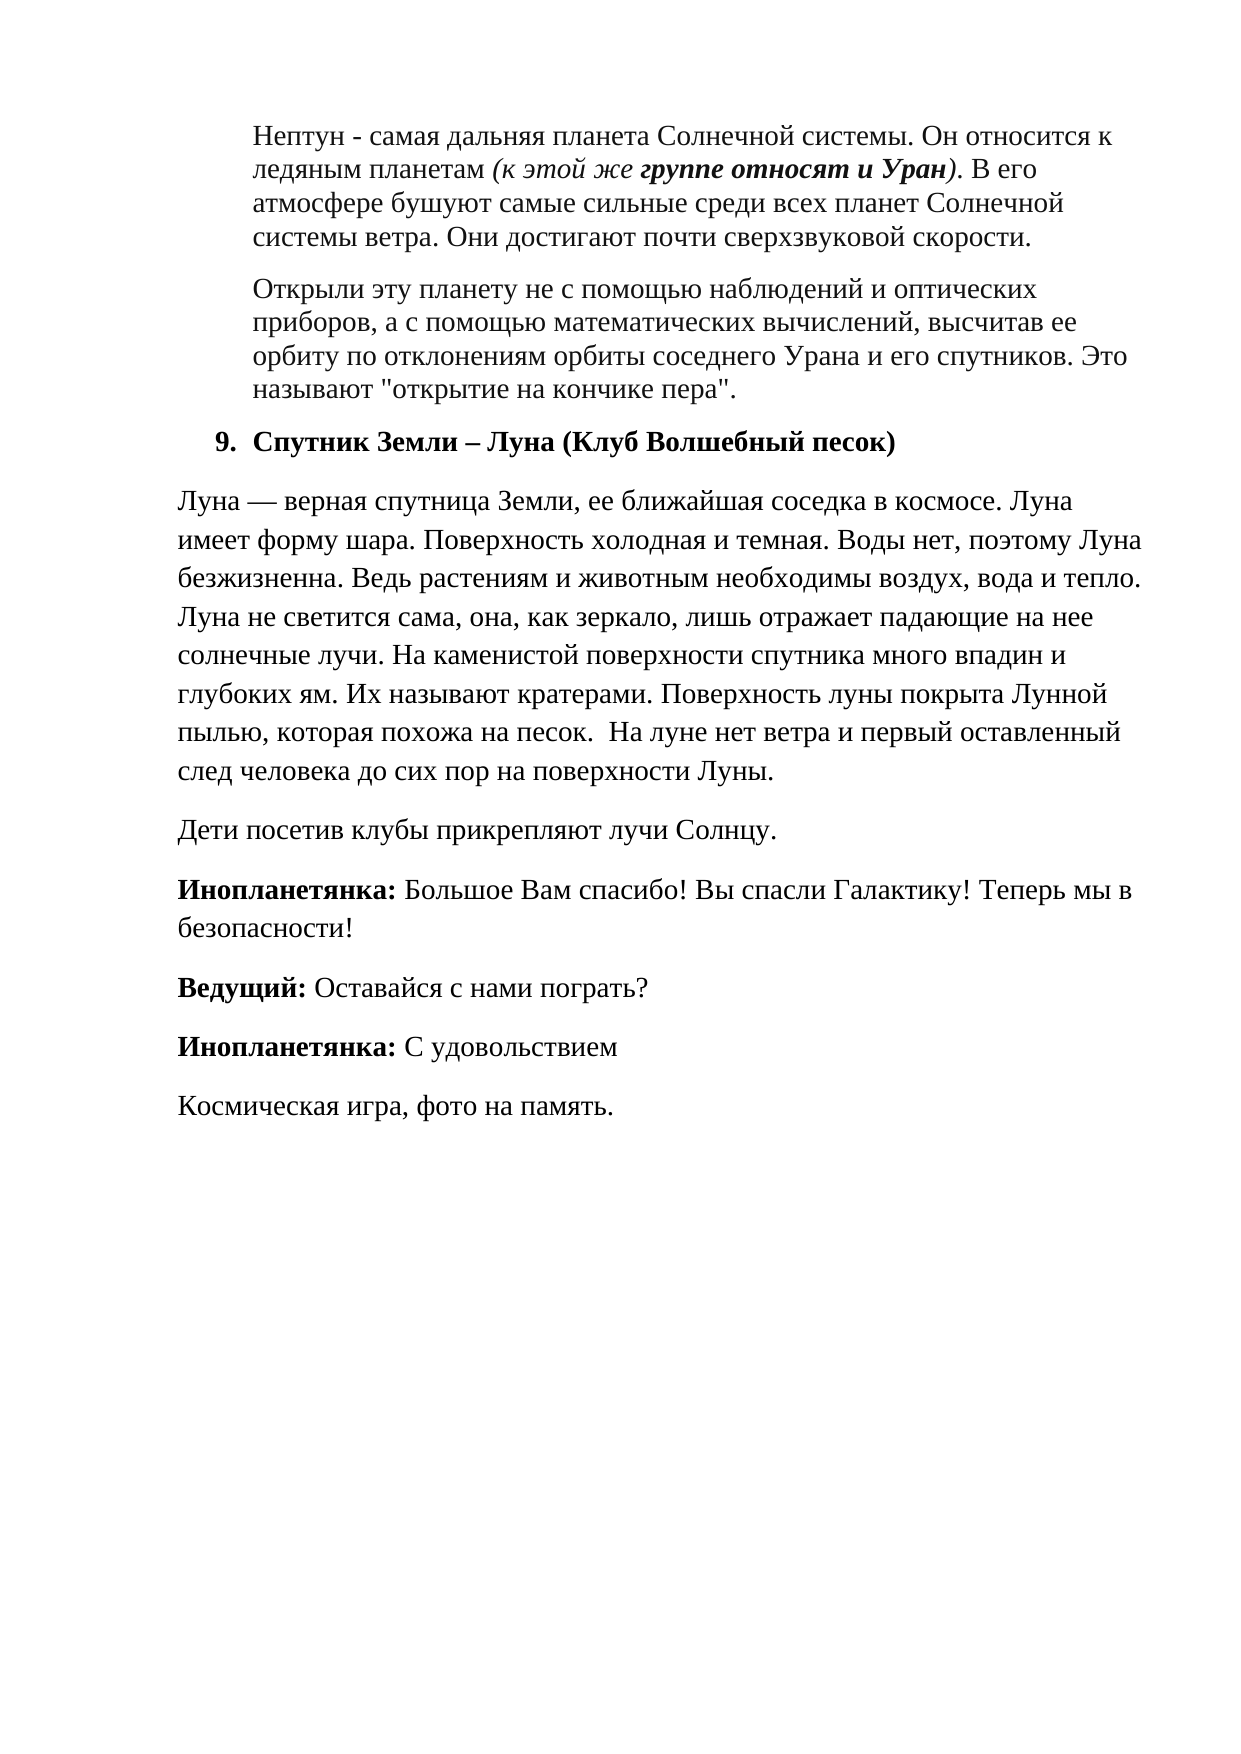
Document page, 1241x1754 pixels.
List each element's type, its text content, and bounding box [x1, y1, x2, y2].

text Космическая игра, фото на память. [177, 1088, 1152, 1122]
text Открыли эту планету не с помощью наблюдений и оптических приборов, а с помощью математических вычислений, высчитав ее орбиту по отклонениям орбиты соседнего Урана и его спутников. Это называют "открытие на кончике пера". [252, 271, 1152, 405]
text Инопланетянка: Большое Вам спасибо! Вы спасли Галактику! Теперь мы в безопасности! [177, 872, 1152, 944]
list Спутник Земли – Луна (Клуб Волшебный песок) [215, 424, 1152, 457]
text Инопланетянка: С удовольствием [177, 1029, 1152, 1063]
text Ведущий: Оставайся с нами пограть? [177, 970, 1152, 1003]
text Луна — верная спутница Земли, ее ближайшая соседка в космосе. Луна имеет форму шара. Поверхность холодная и темная. Воды нет, поэтому Луна безжизненна. Ведь растениям и животным необходимы воздух, вода и тепло. Луна не светится сама, она, как зеркало, лишь отражает падающие на нее солнечные лучи. На каменистой поверхности спутника много впадин и глубоких ям. Их называют кратерами. Поверхность луны покрыта Лунной пылью, которая похожа на песок. На луне нет ветра и первый оставленный след человека до сих пор на поверхности Луны. [177, 483, 1152, 787]
text Дети посетив клубы прикрепляют лучи Солнцу. [177, 812, 1152, 846]
text Нептун - самая дальняя планета Солнечной системы. Он относится к ледяным планетам (к этой же группе относят и Уран). В его атмосфере бушуют самые сильные среди всех планет Солнечной системы ветра. Они достигают почти сверхзвуковой скорости. [252, 118, 1152, 252]
